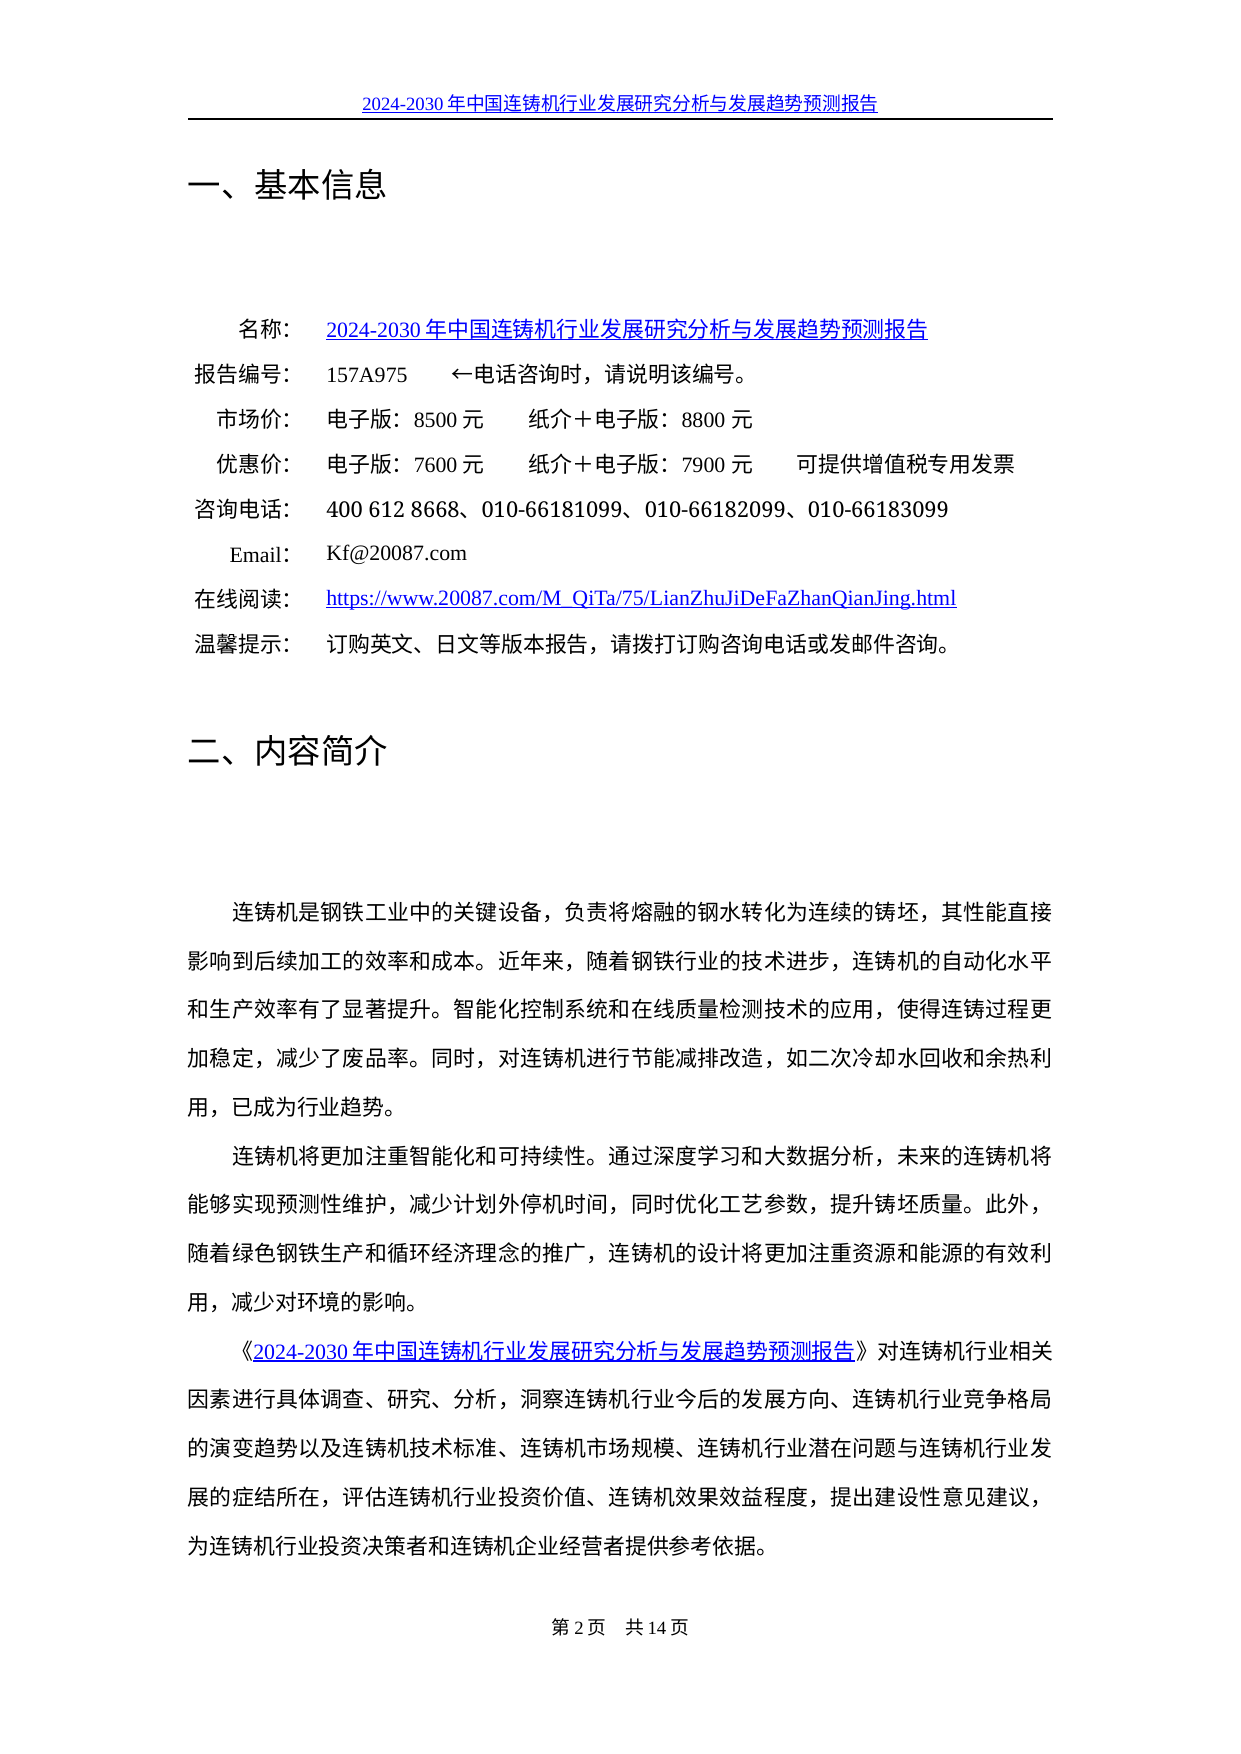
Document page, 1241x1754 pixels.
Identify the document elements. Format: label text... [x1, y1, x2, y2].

table_cell 温馨提示： [167, 627, 315, 672]
table_cell 电子版：7600 元 纸介＋电子版：7900 元 可提供增值税专用发票 [315, 447, 1073, 492]
title 二、内容简介 [187, 717, 1053, 782]
table_cell 咨询电话： [167, 492, 315, 537]
table_cell 400 612 8668、010-66181099、010-66182099、010-66183099 [315, 492, 1073, 537]
table_cell 市场价： [167, 402, 315, 447]
table_cell Email： [167, 537, 315, 582]
title 一、基本信息 [187, 150, 1053, 215]
table_cell 订购英文、日文等版本报告，请拨打订购咨询电话或发邮件咨询。 [315, 627, 1073, 672]
table_cell 在线阅读： [167, 582, 315, 627]
table_header 名称： [167, 312, 315, 357]
table_cell 报告编号： [167, 357, 315, 402]
table_cell [315, 582, 1073, 627]
table_cell 电子版：8500 元 纸介＋电子版：8800 元 [315, 402, 1073, 447]
table_cell 优惠价： [167, 447, 315, 492]
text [187, 894, 1053, 1561]
table_header 2024-2030年中国连铸机行业发展研究分析与发展趋势预测报告 [315, 312, 1073, 357]
table_cell 157A975 ←电话咨询时，请说明该编号。 [315, 357, 1073, 402]
table_cell Kf@20087.com [315, 537, 1073, 582]
